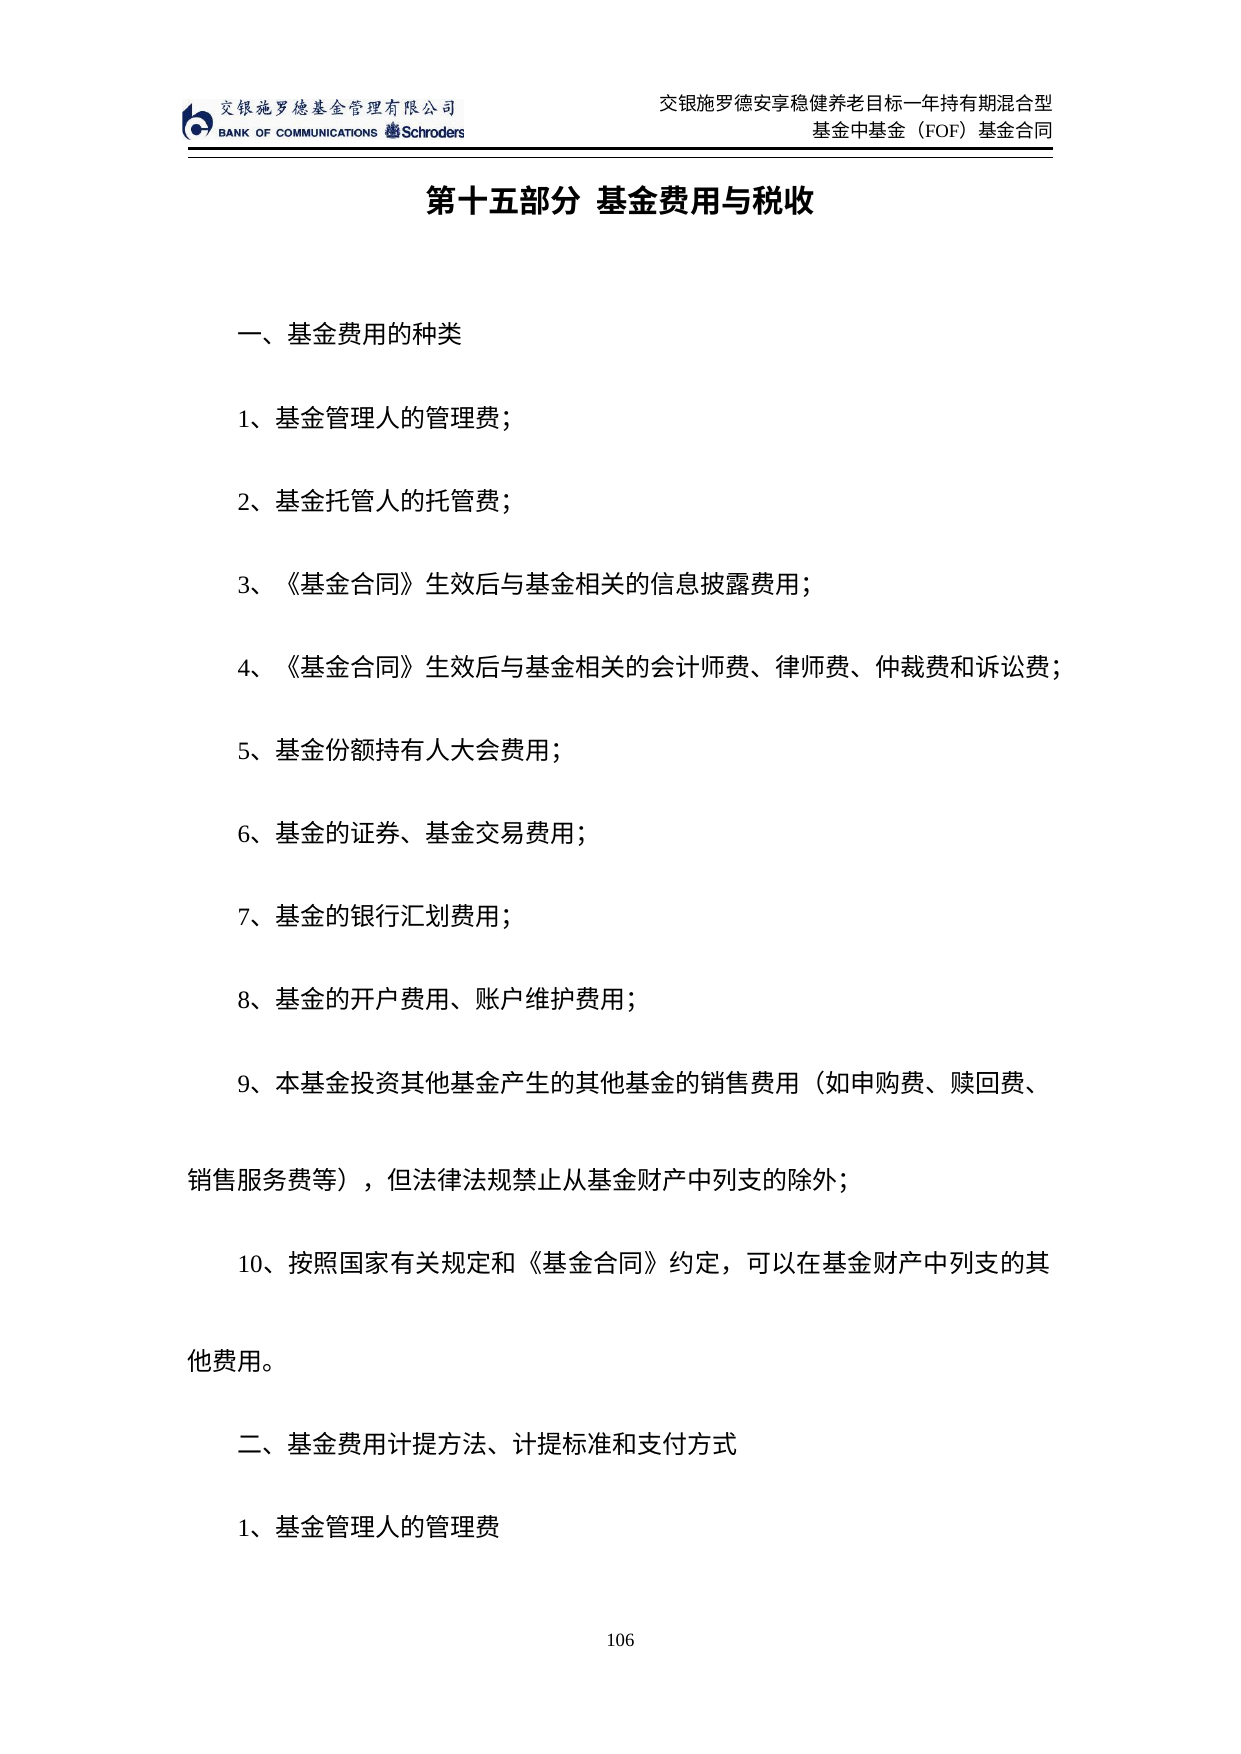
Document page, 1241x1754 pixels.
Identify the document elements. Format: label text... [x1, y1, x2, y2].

text 二、基金费用计提方法、计提标准和支付方式 [187, 1410, 1053, 1475]
text 10、按照国家有关规定和《基金合同》约定，可以在基金财产中列支的其他费用。 [187, 1229, 1053, 1392]
text 7、基金的银行汇划费用； [187, 882, 1053, 947]
text 9、本基金投资其他基金产生的其他基金的销售费用（如申购费、赎回费、销售服务费等），但法律法规禁止从基金财产中列支的除外； [187, 1049, 1053, 1211]
text 一、基金费用的种类 [187, 301, 1053, 366]
subtitle 第十五部分 基金费用与税收 [187, 166, 1053, 231]
text 4、《基金合同》生效后与基金相关的会计师费、律师费、仲裁费和诉讼费； [187, 633, 1053, 698]
text 6、基金的证券、基金交易费用； [187, 799, 1053, 864]
text 1、基金管理人的管理费 [187, 1493, 1053, 1558]
text 3、《基金合同》生效后与基金相关的信息披露费用； [187, 550, 1053, 615]
text 8、基金的开户费用、账户维护费用； [187, 966, 1053, 1031]
picture [182, 99, 464, 140]
text 2、基金托管人的托管费； [187, 467, 1053, 532]
text 5、基金份额持有人大会费用； [187, 716, 1053, 781]
text 1、基金管理人的管理费； [187, 384, 1053, 449]
